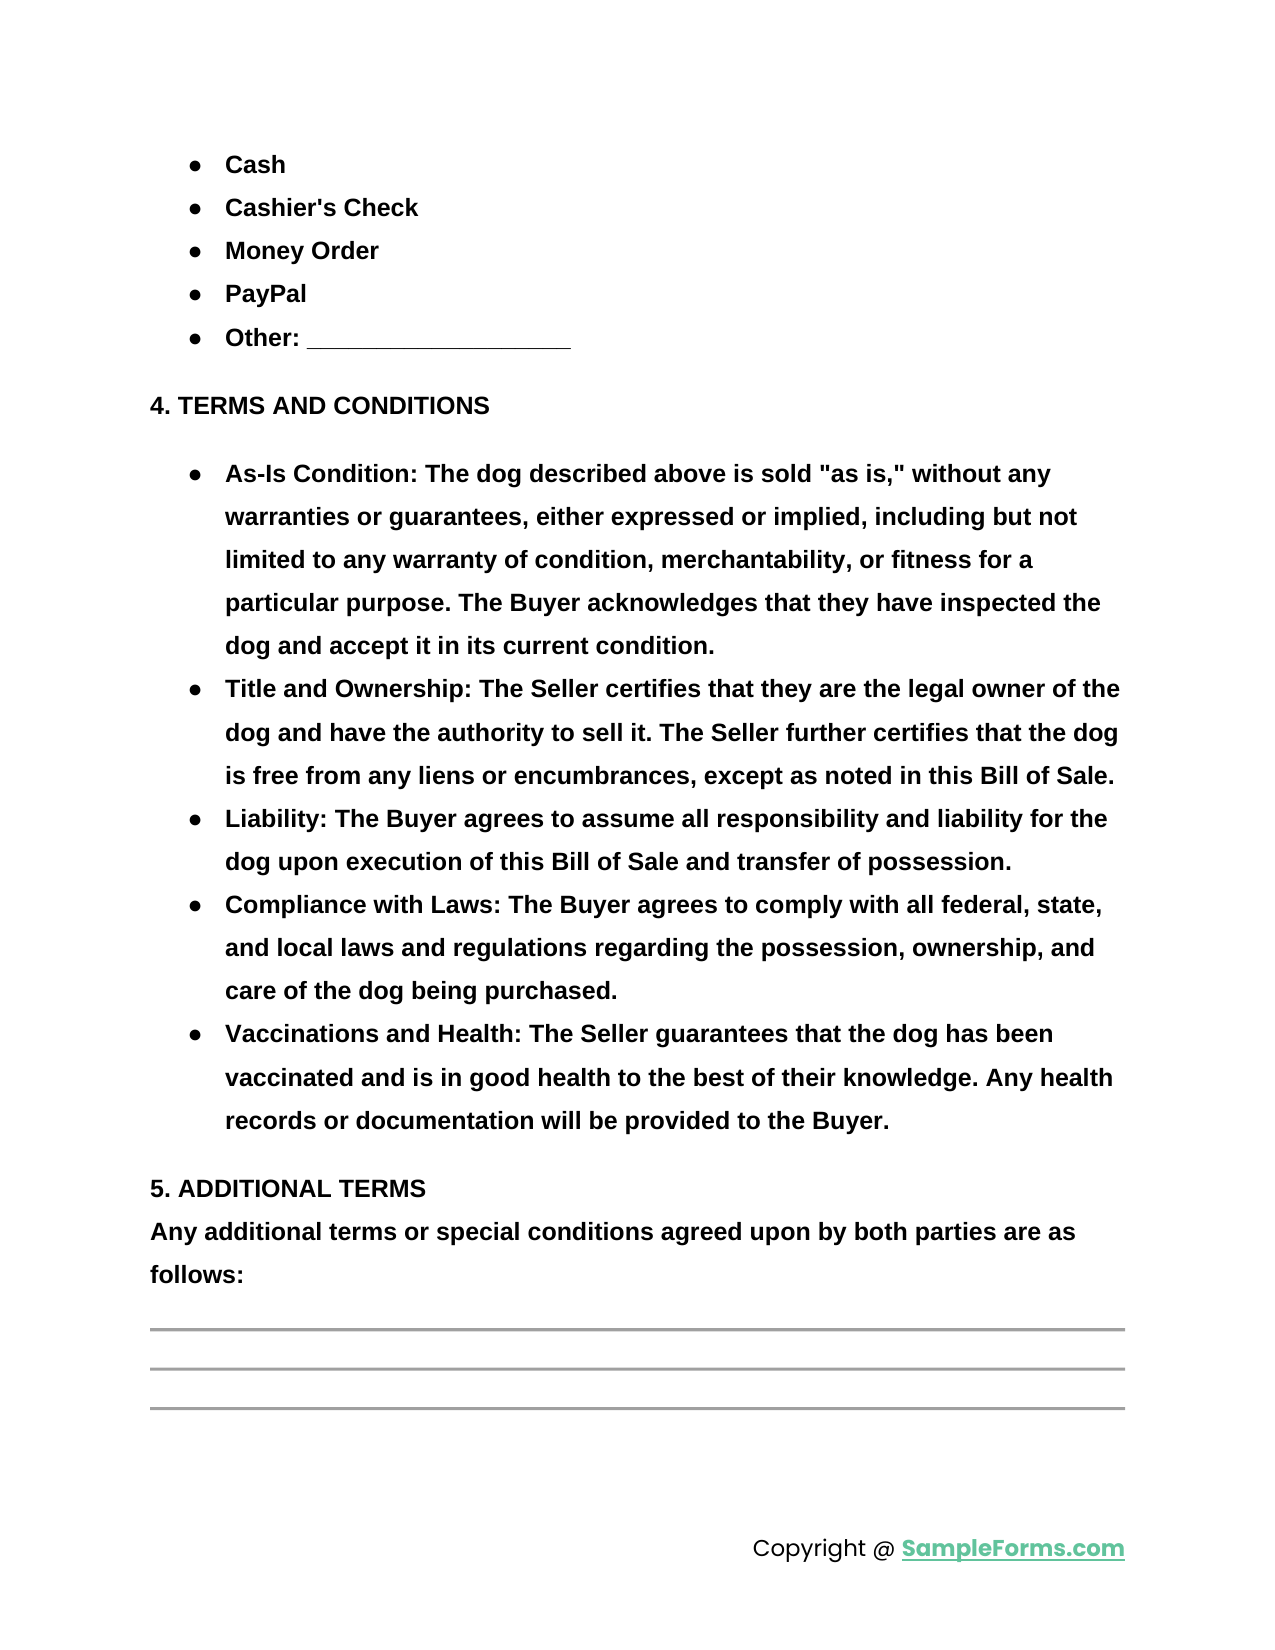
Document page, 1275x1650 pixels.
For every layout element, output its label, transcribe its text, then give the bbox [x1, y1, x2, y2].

text 5. ADDITIONAL TERMS Any additional terms or special conditions agreed upon by both parties are as follows: [150, 1174, 1125, 1289]
list Money Order [187, 236, 1125, 265]
list Other: ___________________ [187, 322, 1125, 351]
list Cashier's Check [187, 193, 1125, 222]
list Cash [187, 150, 1125, 179]
list Title and Ownership: The Seller certifies that they are the legal owner of the dog and have the authority to sell it. The Seller further certifies that the dog is free from any liens or encumbrances, except as noted in this Bill of Sale. [187, 674, 1125, 789]
list Vaccinations and Health: The Seller guarantees that the dog has been vaccinated and is in good health to the best of their knowledge. Any health records or documentation will be provided to the Buyer. [187, 1019, 1125, 1134]
list Compliance with Laws: The Buyer agrees to comply with all federal, state, and local laws and regulations regarding the possession, ownership, and care of the dog being purchased. [187, 890, 1125, 1005]
list Liability: The Buyer agrees to assume all responsibility and liability for the dog upon execution of this Bill of Sale and transfer of possession. [187, 804, 1125, 876]
list As-Is Condition: The dog described above is sold "as is," without any warranties or guarantees, either expressed or implied, including but not limited to any warranty of condition, merchantability, or fitness for a particular purpose. The Buyer acknowledges that they have inspected the dog and accept it in its current condition. [187, 459, 1125, 660]
text 4. TERMS AND CONDITIONS [150, 391, 1125, 419]
list PayPal [187, 279, 1125, 308]
